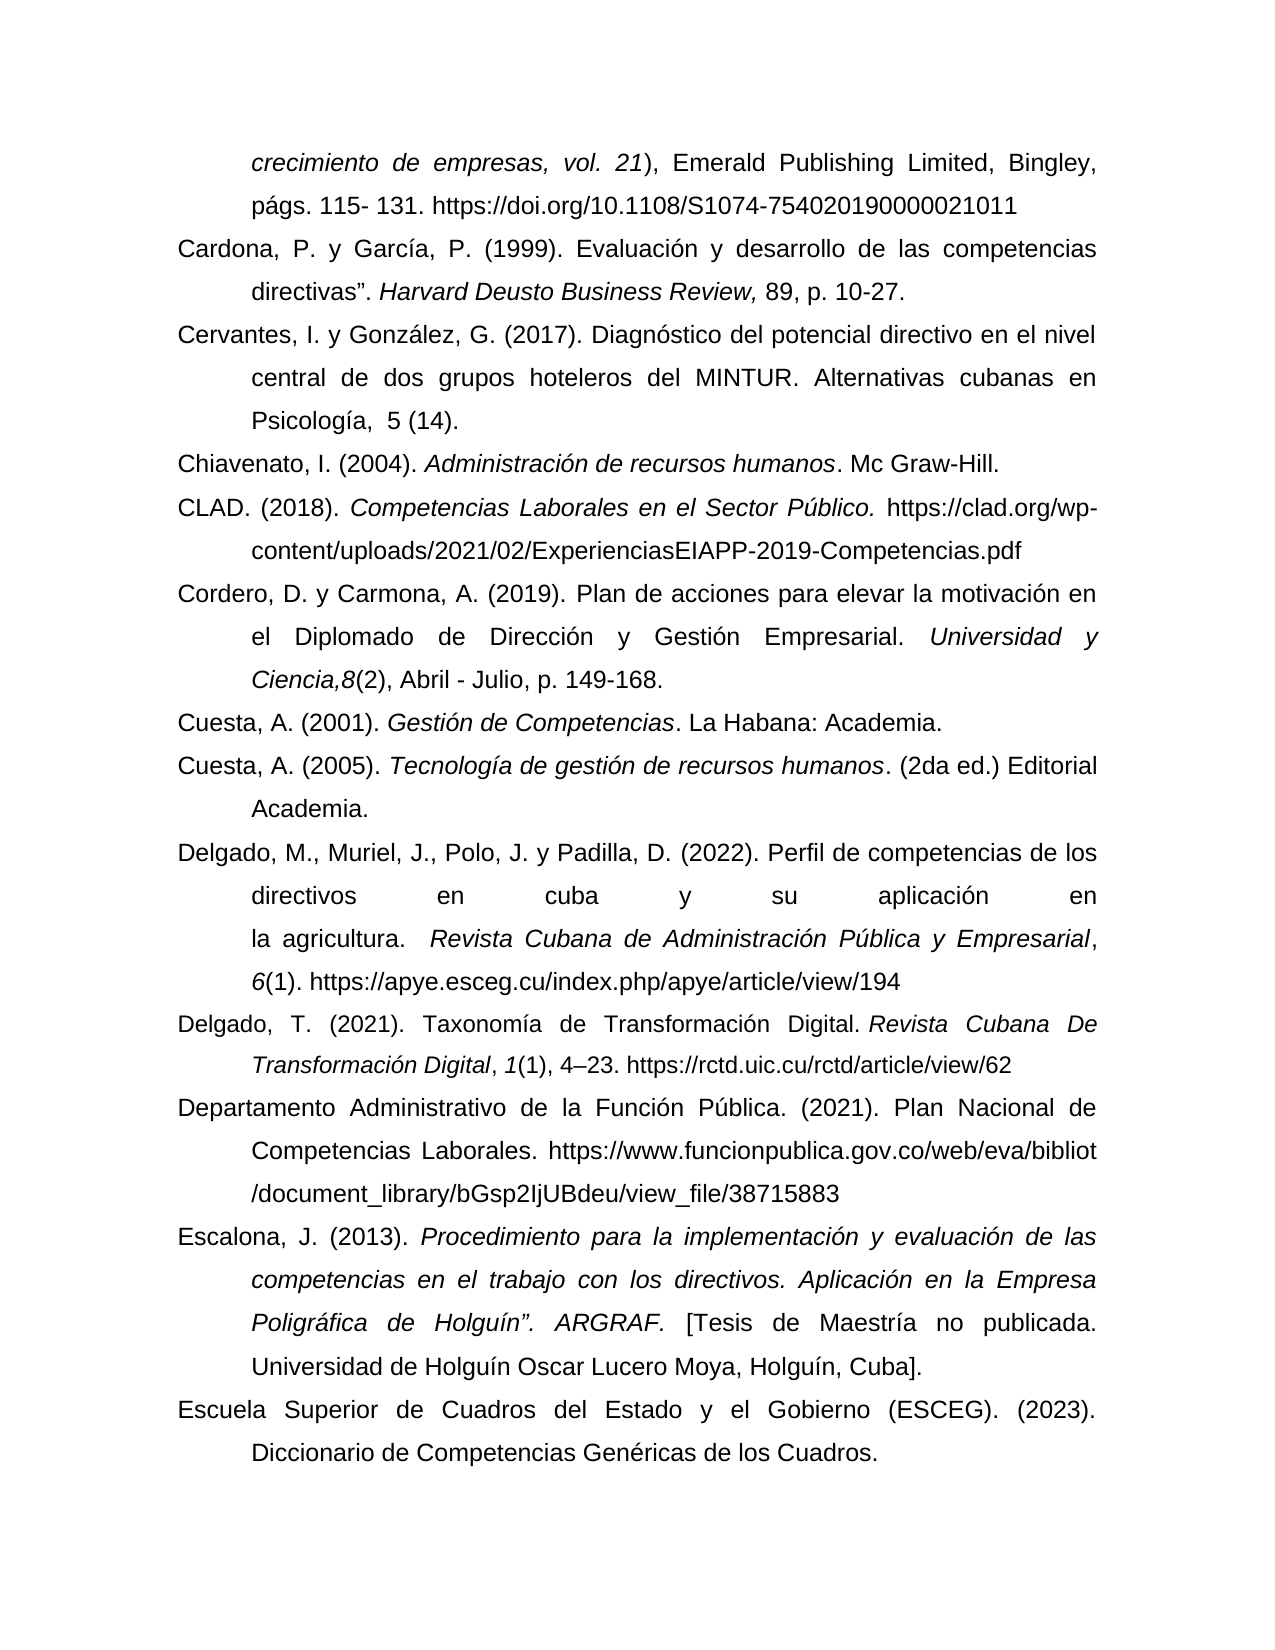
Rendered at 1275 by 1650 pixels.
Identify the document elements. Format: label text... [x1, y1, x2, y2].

text Cuesta, A. (2005). Tecnología de gestión de recursos humanos. (2da ed.) Editorial Academia. [177, 751, 1098, 823]
text CLAD. (2018). Competencias Laborales en el Sector Público. https://clad.org/wp-content/uploads/2021/02/ExperienciasEIAPP-2019-Competencias.pdf [177, 493, 1098, 564]
text Cervantes, I. y González, G. (2017). Diagnóstico del potencial directivo en el nivel central de dos grupos hoteleros del MINTUR. Alternativas cubanas en Psicología, 5 (14). [177, 320, 1098, 435]
text Delgado, T. (2021). Taxonomía de Transformación Digital. Revista Cubana De Transformación Digital, 1(1), 4–23. https://rctd.uic.cu/rctd/article/view/62 [177, 1038, 1098, 1079]
text Chiavenato, I. (2004). Administración de recursos humanos. Mc Graw-Hill. [177, 449, 1098, 478]
text Cuesta, A. (2001). Gestión de Competencias. La Habana: Academia. [177, 708, 1098, 737]
text Escalona, J. (2013). Procedimiento para la implementación y evaluación de las competencias en el trabajo con los directivos. Aplicación en la Empresa Poligráfica de Holguín”. ARGRAF. [Tesis de Maestría no publicada. Universidad de Holguín Oscar Lucero Moya, Holguín, Cuba]. [177, 1222, 1098, 1380]
text Cardona, P. y García, P. (1999). Evaluación y desarrollo de las competencias directivas”. Harvard Deusto Business Review, 89, p. 10-27. [177, 234, 1098, 306]
text Cordero, D. y Carmona, A. (2019). Plan de acciones para elevar la motivación en el Diplomado de Dirección y Gestión Empresarial. Universidad y Ciencia,8(2), Abril - Julio, p. 149-168. [177, 579, 1098, 694]
text Delgado, M., Muriel, J., Polo, J. y Padilla, D. (2022). Perfil de competencias de los directivos en cuba y su aplicación en la agricultura. Revista Cubana de Administración Pública y Empresarial, 6(1). https://apye.esceg.cu/index.php/apye/article/view/194 [177, 838, 1098, 996]
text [177, 148, 1098, 219]
text Departamento Administrativo de la Función Pública. (2021). Plan Nacional de Competencias Laborales. https://www.funcionpublica.gov.co/web/eva/bibliot /document_library/bGsp2IjUBdeu/view_file/38715883 [177, 1093, 1098, 1208]
text Escuela Superior de Cuadros del Estado y el Gobierno (ESCEG). (2023). Diccionario de Competencias Genéricas de los Cuadros. [177, 1395, 1098, 1467]
